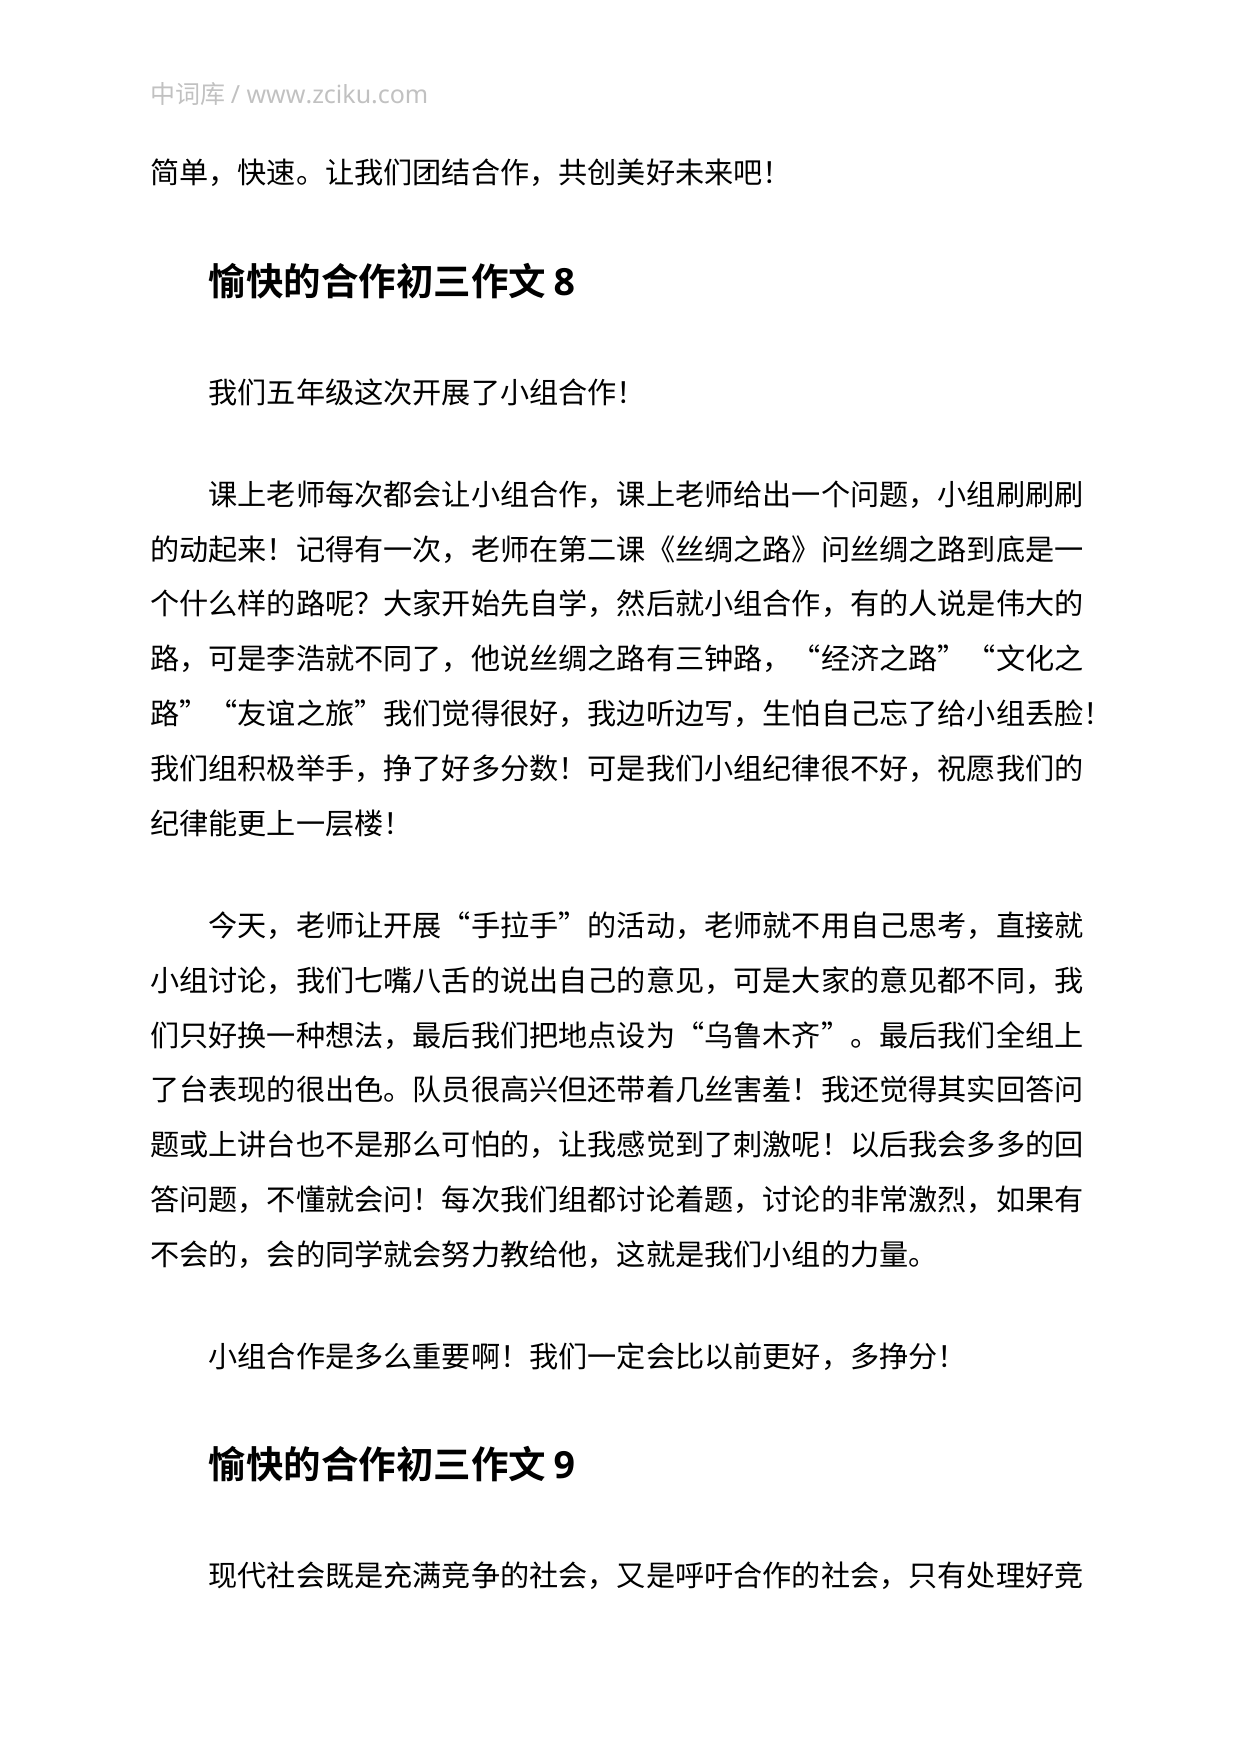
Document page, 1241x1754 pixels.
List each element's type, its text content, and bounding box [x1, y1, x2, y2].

text 愉快的合作初三作文9 [150, 1435, 1090, 1490]
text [150, 150, 1090, 192]
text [150, 1553, 1090, 1595]
text 我们五年级这次开展了小组合作！ [150, 369, 1090, 412]
text 课上老师每次都会让小组合作，课上老师给出一个问题，小组刷刷刷的动起来！记得有一次，老师在第二课《丝绸之路》问丝绸之路到底是一个什么样的路呢？大家开始先自学，然后就小组合作，有的人说是伟大的路，可是李浩就不同了，他说丝绸之路有三钟路，“经济之路”“文化之路”“友谊之旅”我们觉得很好，我边听边写，生怕自己忘了给小组丢脸！我们组积极举手，挣了好多分数！可是我们小组纪律很不好，祝愿我们的纪律能更上一层楼！ [150, 471, 1090, 843]
text 小组合作是多么重要啊！我们一定会比以前更好，多挣分！ [150, 1333, 1090, 1376]
text 今天，老师让开展“手拉手”的活动，老师就不用自己思考，直接就小组讨论，我们七嘴八舌的说出自己的意见，可是大家的意见都不同，我们只好换一种想法，最后我们把地点设为“乌鲁木齐”。最后我们全组上了台表现的很出色。队员很高兴但还带着几丝害羞！我还觉得其实回答问题或上讲台也不是那么可怕的，让我感觉到了刺激呢！以后我会多多的回答问题，不懂就会问！每次我们组都讨论着题，讨论的非常激烈，如果有不会的，会的同学就会努力教给他，这就是我们小组的力量。 [150, 902, 1090, 1274]
text 愉快的合作初三作文8 [150, 252, 1090, 306]
